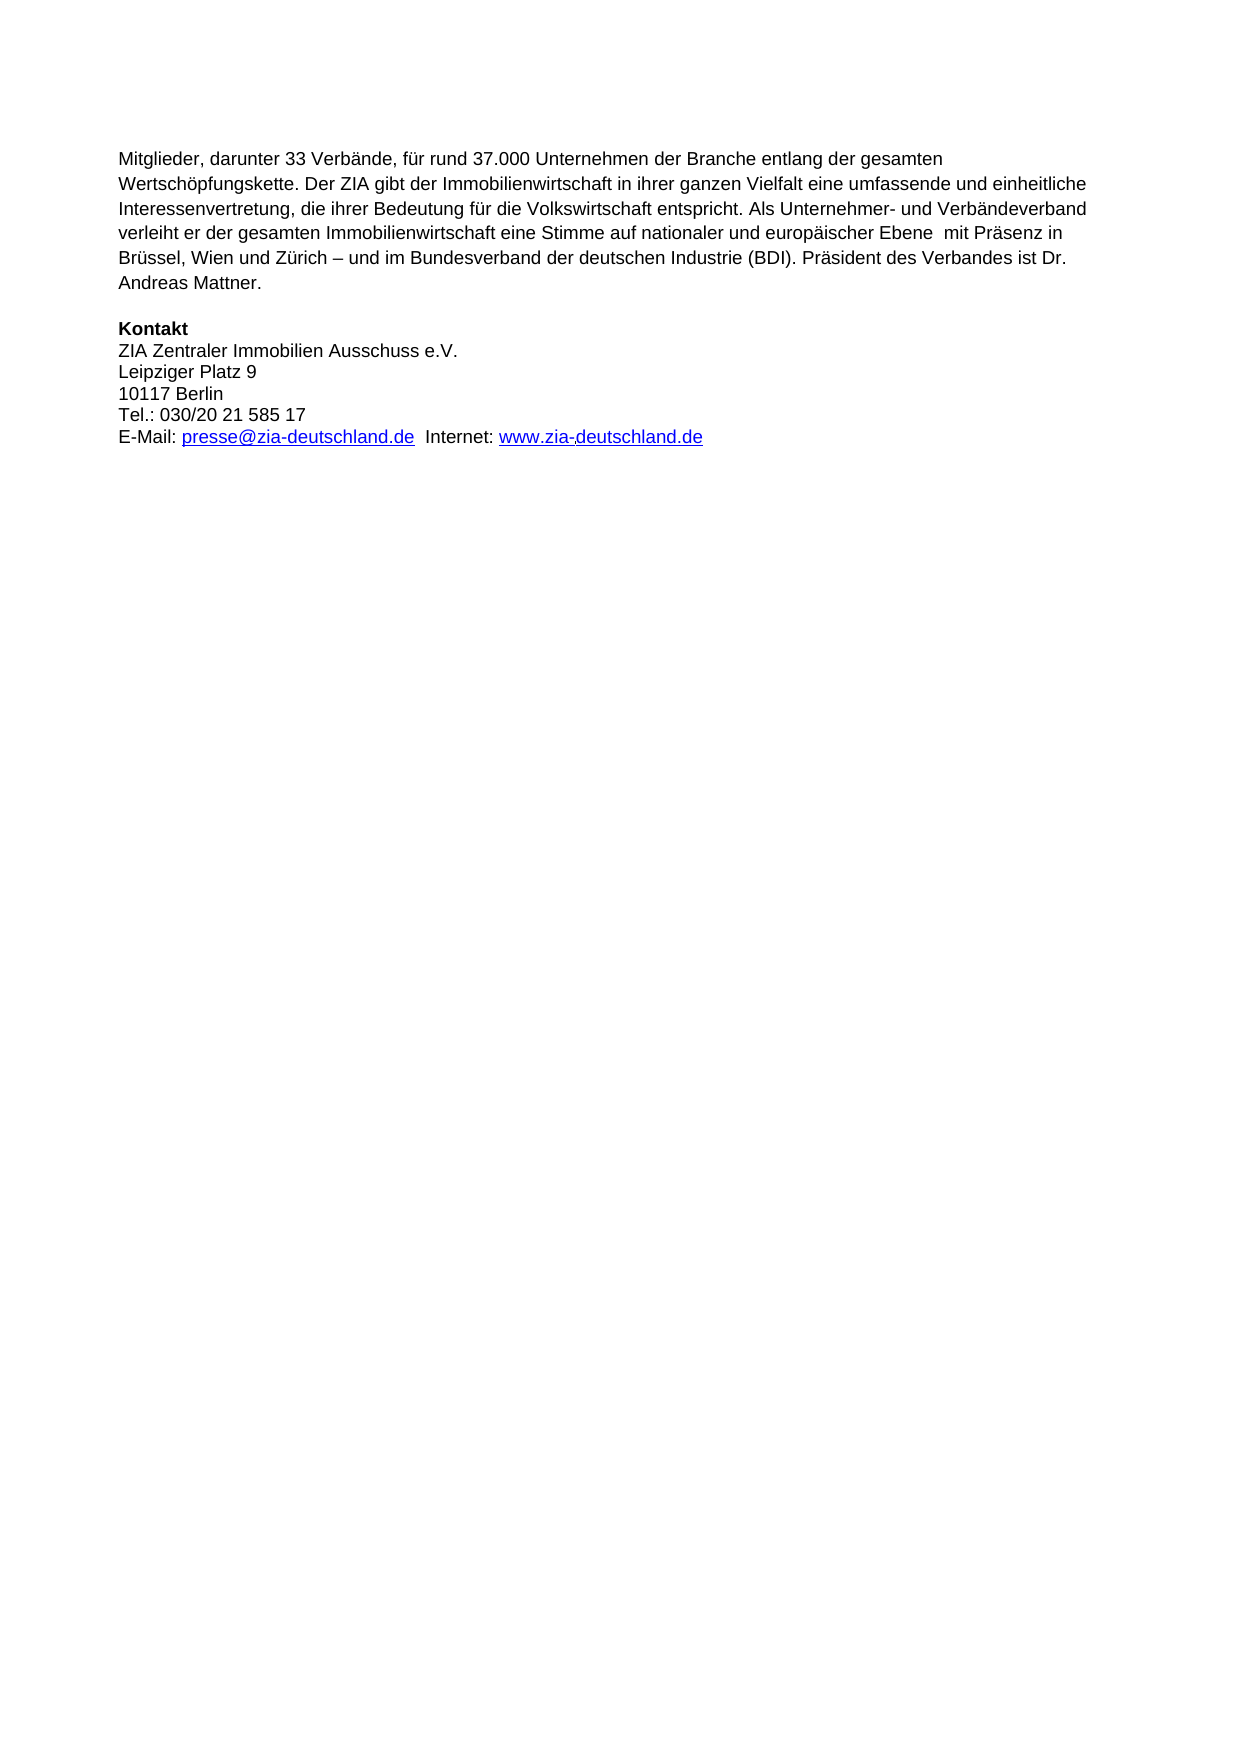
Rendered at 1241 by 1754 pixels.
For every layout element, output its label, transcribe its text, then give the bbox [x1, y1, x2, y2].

text Leipziger Platz 9 [118, 361, 1092, 383]
text 10117 Berlin [118, 383, 1092, 404]
text ZIA Zentraler Immobilien Ausschuss e.V. [118, 339, 1092, 361]
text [118, 148, 1092, 293]
text E-Mail: presse@zia-deutschland.de Internet: www.zia- deutschland.de [118, 426, 1092, 447]
text Tel.: 030/20 21 585 17 [118, 404, 1092, 426]
text Kontakt [118, 318, 1092, 339]
